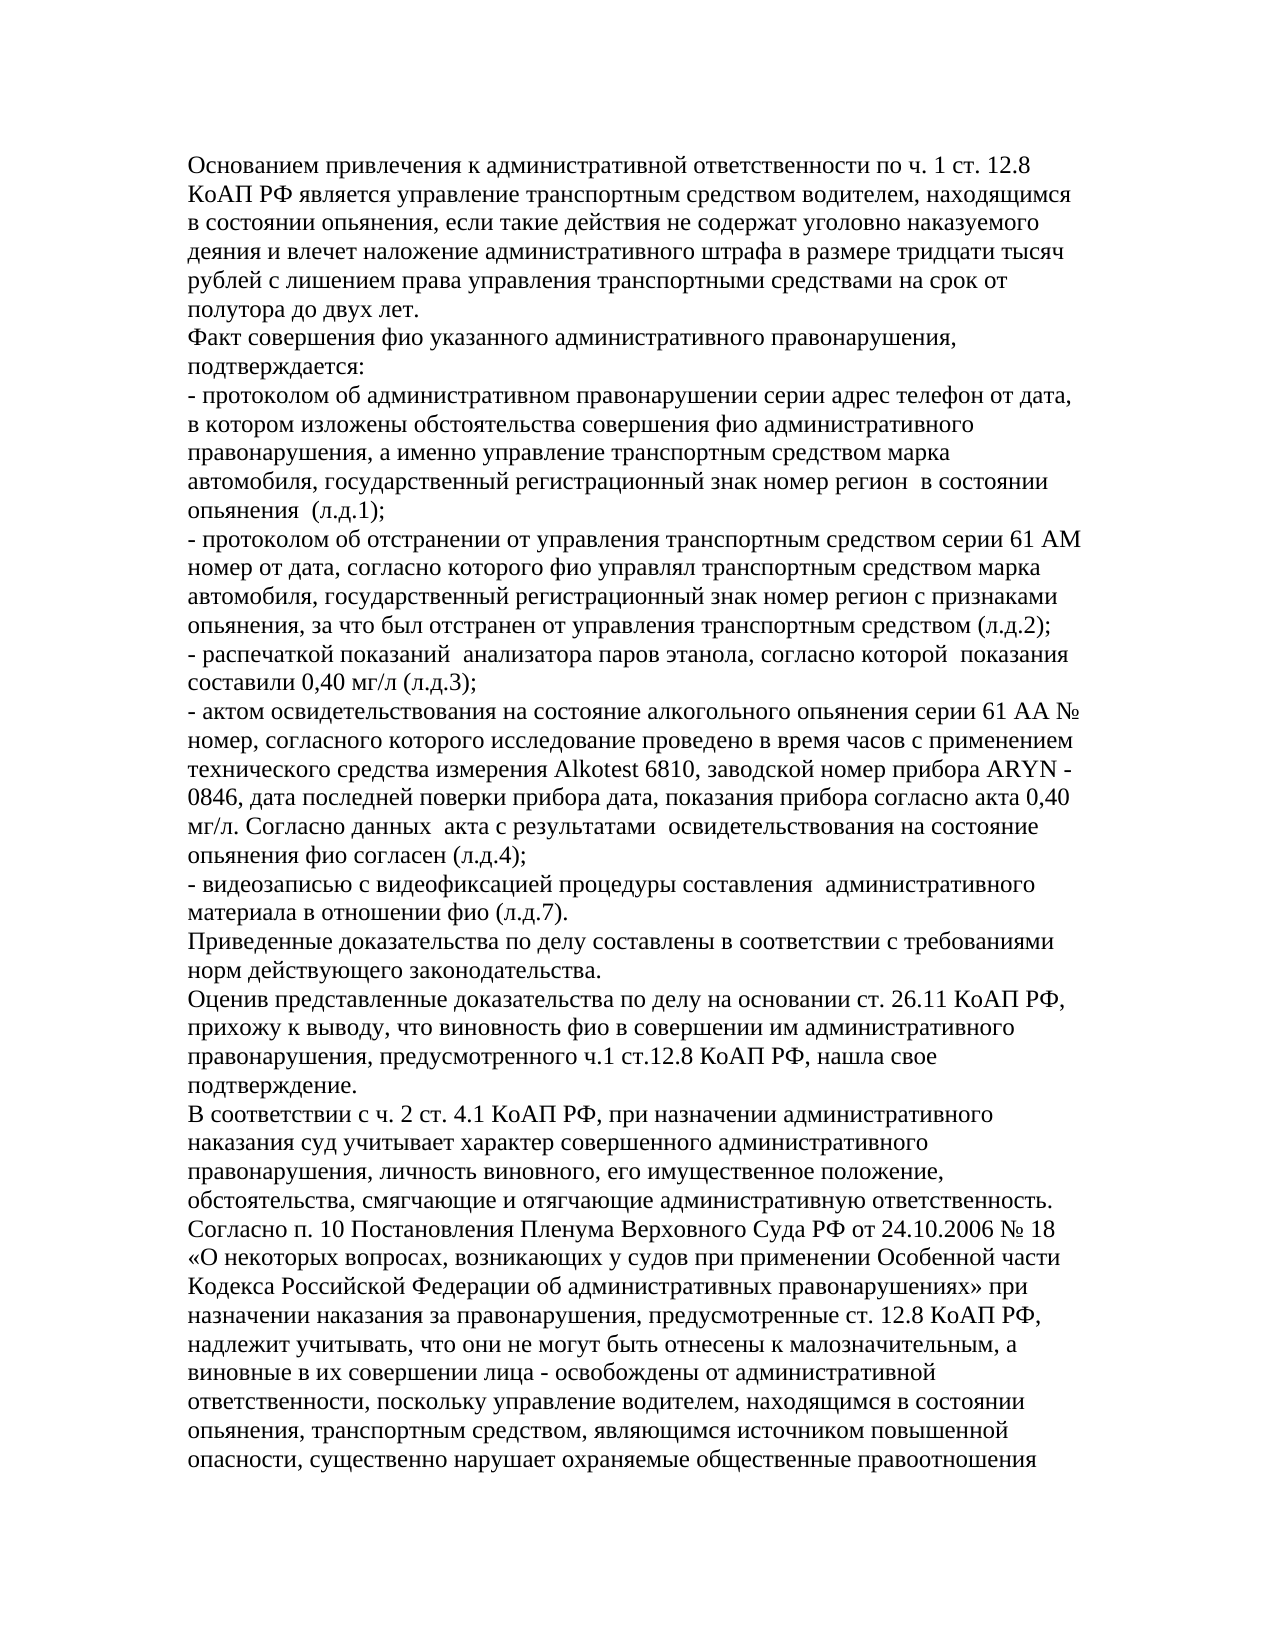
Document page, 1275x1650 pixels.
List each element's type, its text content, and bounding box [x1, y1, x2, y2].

text - актом освидетельствования на состояние алкогольного опьянения серии 61 АА № номер, согласного которого исследование проведено в время часов с применением технического средства измерения Alkotest 6810, заводской номер прибора ARYN - 0846, дата последней поверки прибора дата, показания прибора согласно акта 0,40 мг/л. Согласно данных акта с результатами освидетельствования на состояние опьянения фио согласен (л.д.4); [187, 696, 1087, 869]
text Факт совершения фио указанного административного правонарушения, подтверждается: [187, 322, 1087, 380]
text - распечаткой показаний анализатора паров этанола, согласно которой показания составили 0,40 мг/л (л.д.3); [187, 639, 1087, 696]
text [187, 1214, 1087, 1472]
text - видеозаписью с видеофиксацией процедуры составления административного материала в отношении фио (л.д.7). [187, 869, 1087, 926]
text - протоколом об отстранении от управления транспортным средством серии 61 AM номер от дата, согласно которого фио управлял транспортным средством марка автомобиля, государственный регистрационный знак номер регион с признаками опьянения, за что был отстранен от управления транспортным средством (л.д.2); [187, 524, 1087, 639]
text Оценив представленные доказательства по делу на основании ст. 26.11 КоАП РФ, прихожу к выводу, что виновность фио в совершении им административного правонарушения, предусмотренного ч.1 ст.12.8 КоАП РФ, нашла свое подтверждение. [187, 984, 1087, 1099]
text Приведенные доказательства по делу составлены в соответствии с требованиями норм действующего законодательства. [187, 926, 1087, 984]
text Основанием привлечения к административной ответственности по ч. 1 ст. 12.8 КоАП РФ является управление транспортным средством водителем, находящимся в состоянии опьянения, если такие действия не содержат уголовно наказуемого деяния и влечет наложение административного штрафа в размере тридцати тысяч рублей с лишением права управления транспортными средствами на срок от полутора до двух лет. [187, 150, 1087, 322]
text - протоколом об административном правонарушении серии адрес телефон от дата, в котором изложены обстоятельства совершения фио административного правонарушения, а именно управление транспортным средством марка автомобиля, государственный регистрационный знак номер регион в состоянии опьянения (л.д.1); [187, 380, 1087, 524]
text В соответствии с ч. 2 ст. 4.1 КоАП РФ, при назначении административного наказания суд учитывает характер совершенного административного правонарушения, личность виновного, его имущественное положение, обстоятельства, смягчающие и отягчающие административную ответственность. [187, 1099, 1087, 1214]
